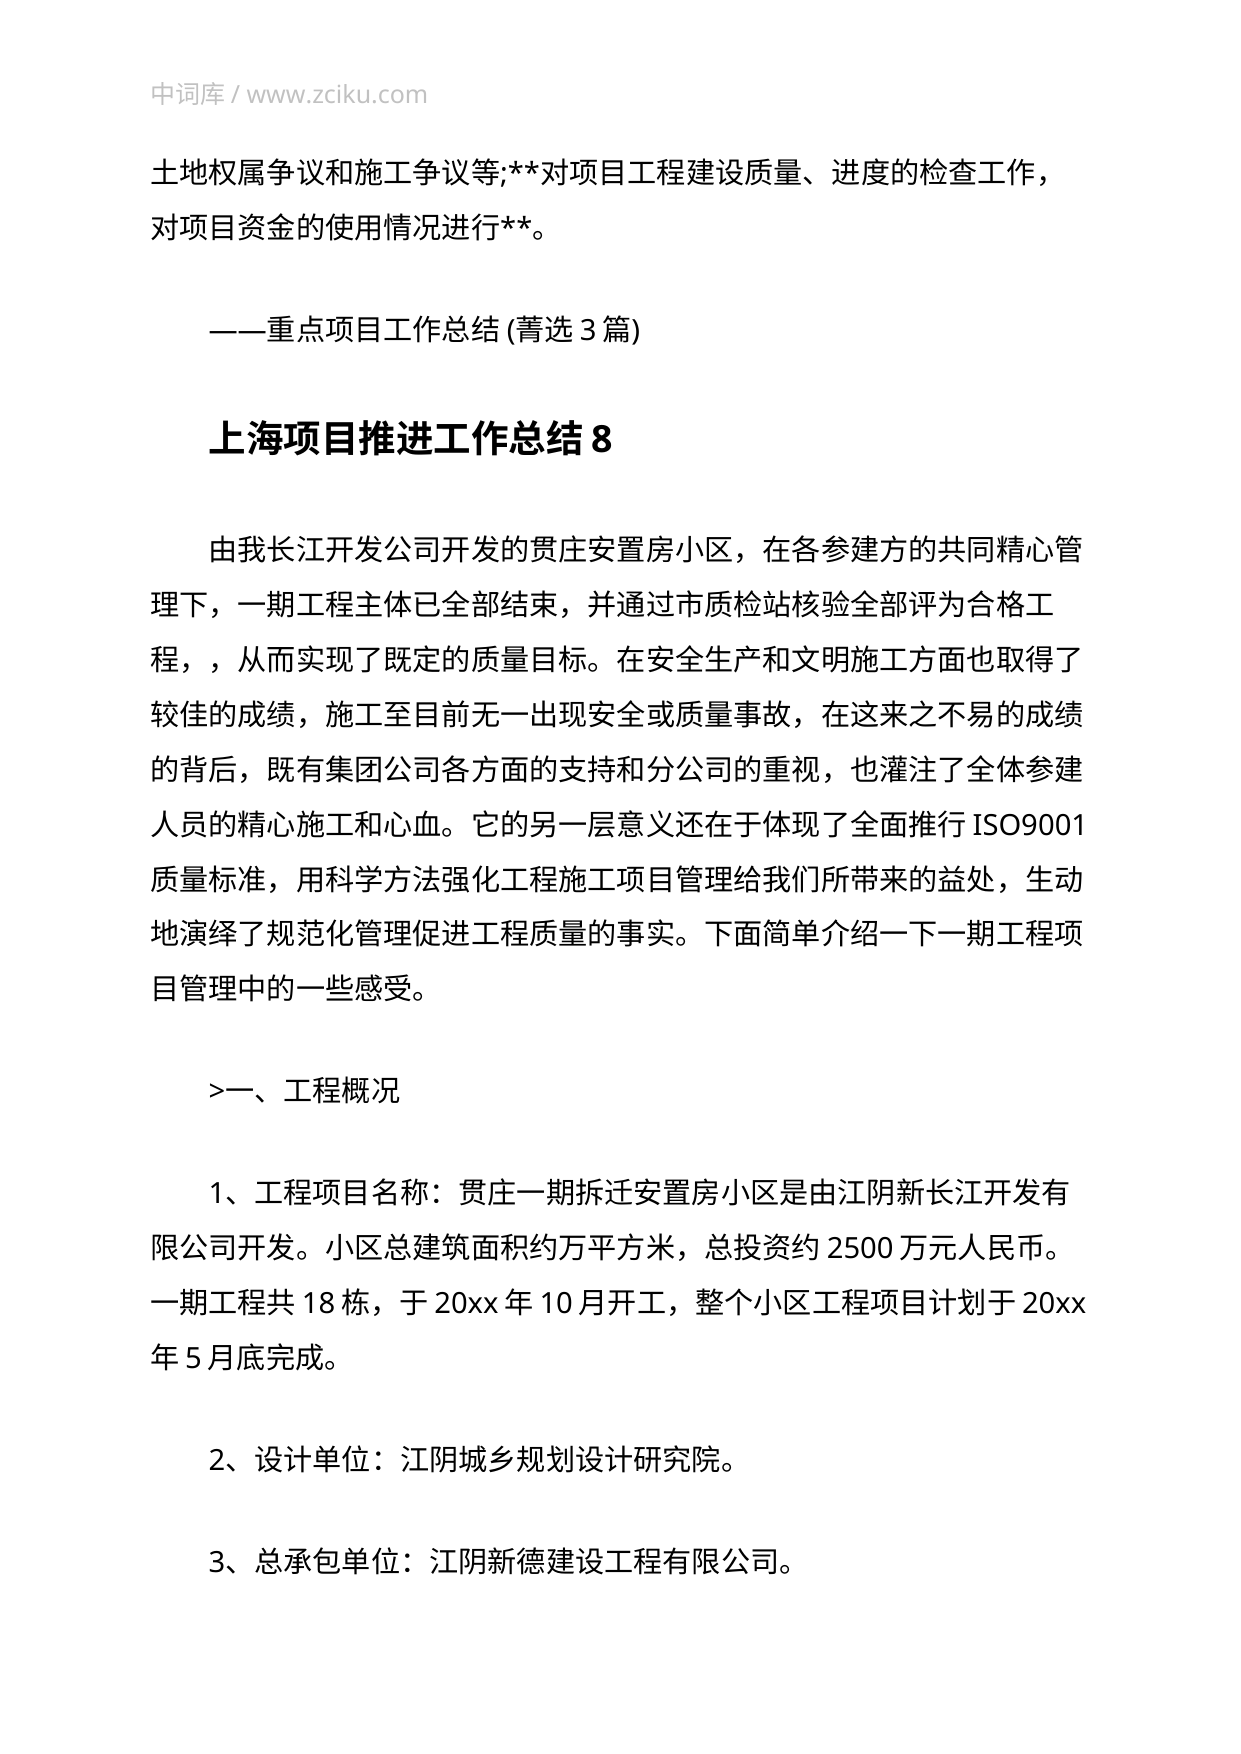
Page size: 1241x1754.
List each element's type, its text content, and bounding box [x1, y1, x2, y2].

text 由我长江开发公司开发的贯庄安置房小区，在各参建方的共同精心管理下，一期工程主体已全部结束，并通过市质检站核验全部评为合格工程，，从而实现了既定的质量目标。在安全生产和文明施工方面也取得了较佳的成绩，施工至目前无一出现安全或质量事故，在这来之不易的成绩的背后，既有集团公司各方面的支持和分公司的重视，也灌注了全体参建人员的精心施工和心血。它的另一层意义还在于体现了全面推行ISO9001质量标准，用科学方法强化工程施工项目管理给我们所带来的益处，生动地演绎了规范化管理促进工程质量的事实。下面简单介绍一下一期工程项目管理中的一些感受。 [150, 527, 1090, 1008]
text 2、设计单位：江阴城乡规划设计研究院。 [150, 1437, 1090, 1479]
text ——重点项目工作总结 (菁选3篇) [150, 307, 1090, 349]
text 1、工程项目名称：贯庄一期拆迁安置房小区是由江阴新长江开发有限公司开发。小区总建筑面积约万平方米，总投资约2500万元人民币。一期工程共18栋，于20xx年10月开工，整个小区工程项目计划于20xx年5月底完成。 [150, 1169, 1090, 1377]
text >一、工程概况 [150, 1068, 1090, 1110]
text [150, 150, 1090, 247]
text 3、总承包单位：江阴新德建设工程有限公司。 [150, 1538, 1090, 1581]
text 上海项目推进工作总结8 [150, 409, 1090, 463]
